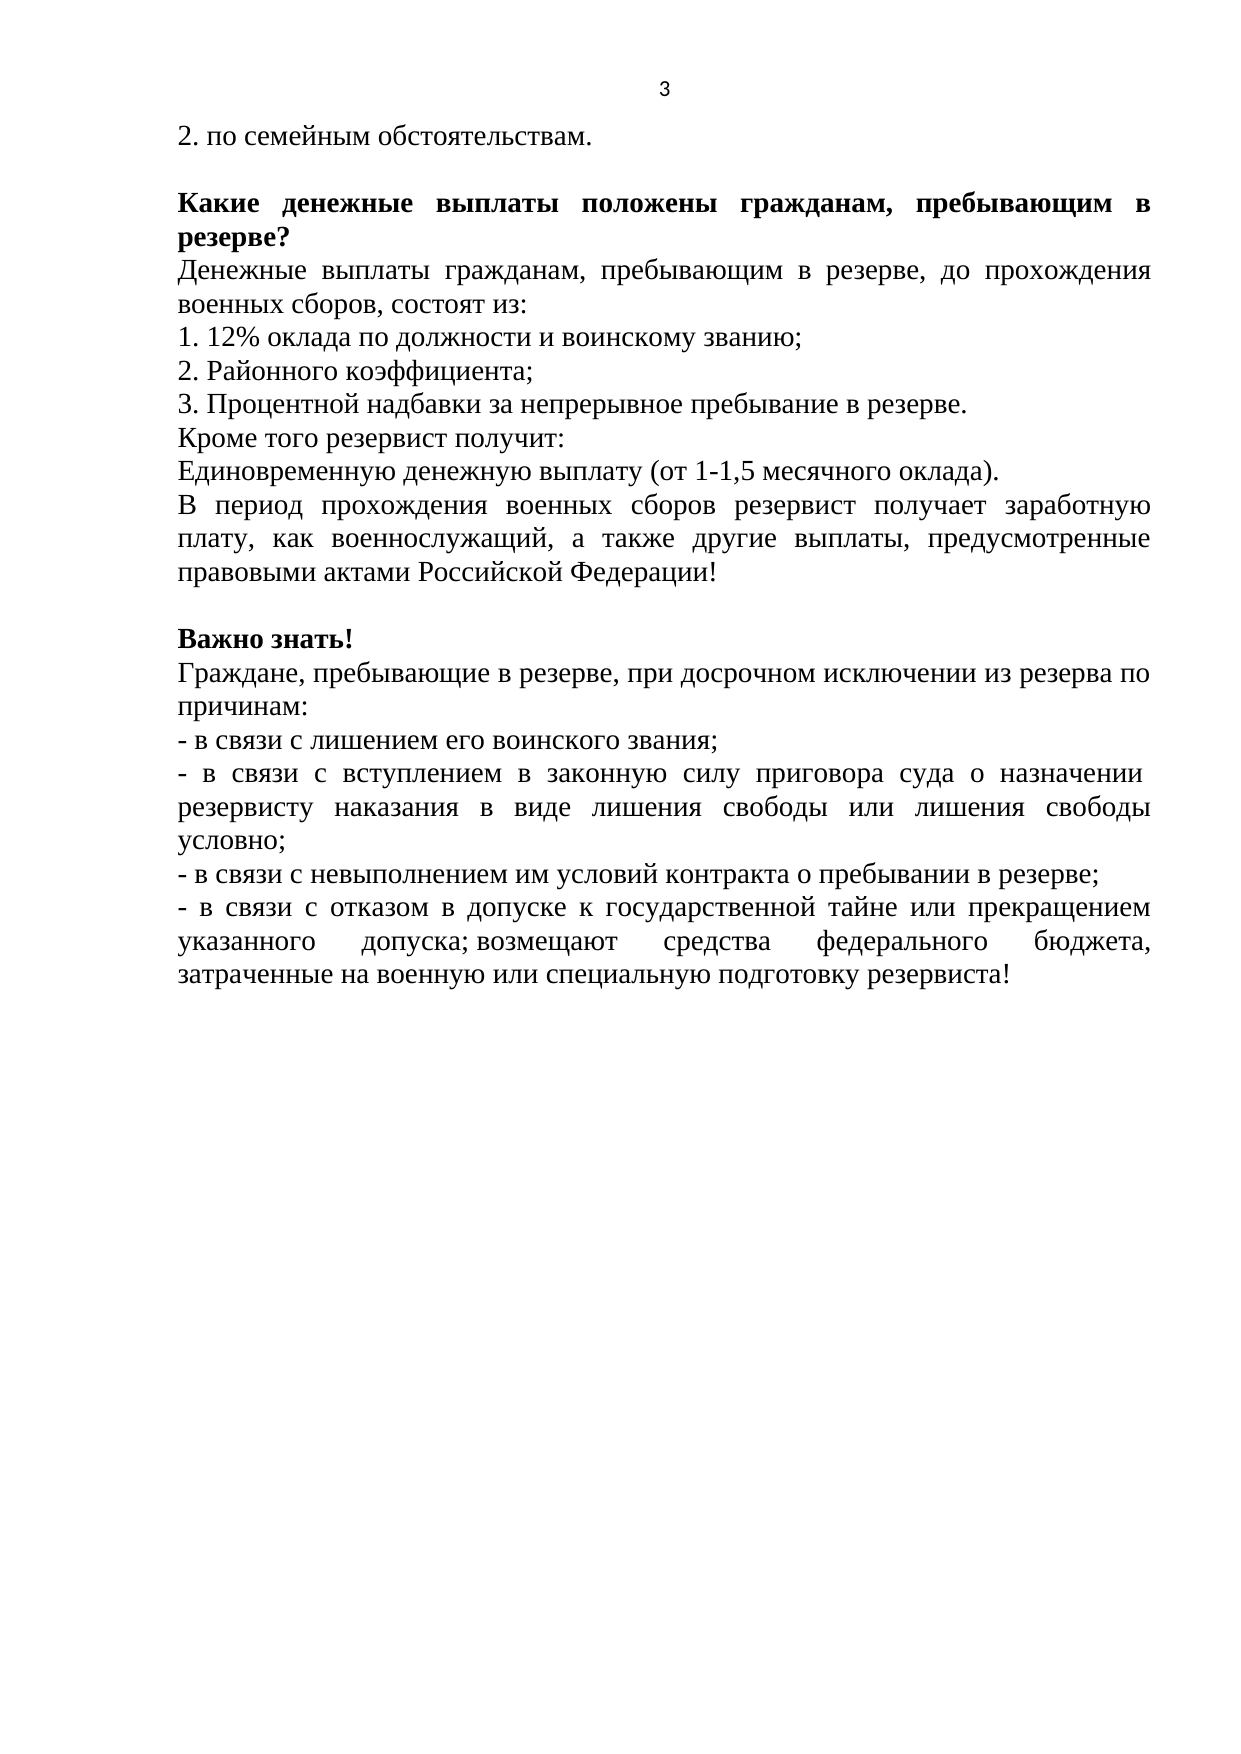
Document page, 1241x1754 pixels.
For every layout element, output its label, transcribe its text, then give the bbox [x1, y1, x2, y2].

text - в связи с невыполнением им условий контракта о пребывании в резерве; [177, 856, 1152, 889]
text Какие денежные выплаты положены гражданам, пребывающим в резерве? [177, 185, 1152, 252]
text 2. Районного коэффициента; [177, 353, 1152, 386]
text 1. 12% оклада по должности и воинскому званию; [177, 319, 1152, 353]
text Единовременную денежную выплату (от 1-1,5 месячного оклада). [177, 453, 1152, 487]
text 3. Процентной надбавки за непрерывное пребывание в резерве. [177, 386, 1152, 420]
text Денежные выплаты гражданам, пребывающим в резерве, до прохождения военных сборов, состоят из: [177, 252, 1152, 319]
text 2. по семейным обстоятельствам. [177, 118, 1152, 152]
text В период прохождения военных сборов резервист получает заработную плату, как военнослужащий, а также другие выплаты, предусмотренные правовыми актами Российской Федерации! [177, 487, 1152, 588]
text Важно знать! [177, 621, 1152, 655]
text - в связи с лишением его воинского звания; [177, 722, 1152, 755]
text Граждане, пребывающие в резерве, при досрочном исключении из резерва по причинам: [177, 655, 1152, 722]
text - в связи с вступлением в законную силу приговора суда о назначении резервисту наказания в виде лишения свободы или лишения свободы условно; [177, 755, 1152, 856]
text - в связи с отказом в допуске к государственной тайне или прекращением указанного допуска; возмещают средства федерального бюджета, затраченные на военную или специальную подготовку резервиста! [177, 889, 1152, 990]
text Кроме того резервист получит: [177, 420, 1152, 453]
